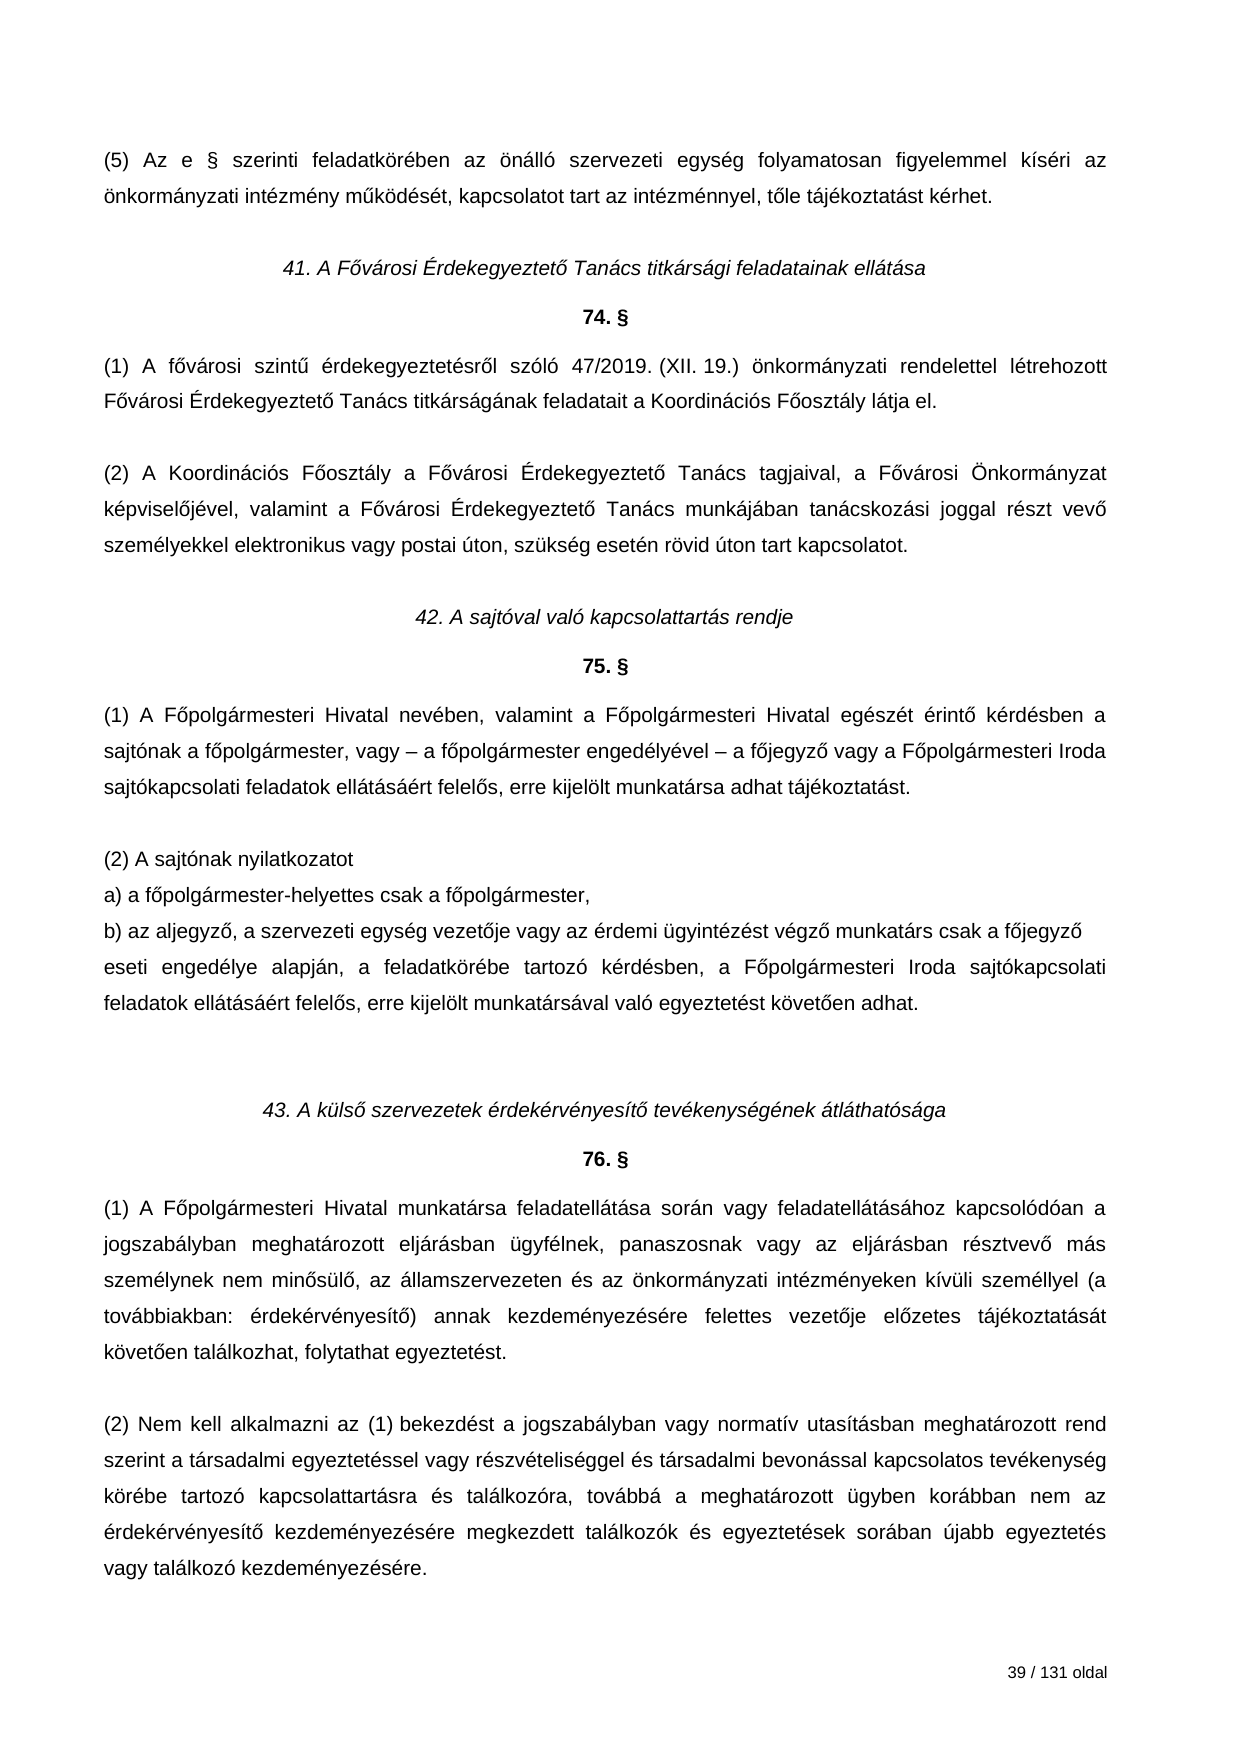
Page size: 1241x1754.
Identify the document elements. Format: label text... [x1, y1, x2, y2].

text b) az aljegyző, a szervezeti egység vezetője vagy az érdemi ügyintézést végző munkatárs csak a főjegyző [103, 918, 1107, 942]
text (5) Az e § szerinti feladatkörében az önálló szervezeti egység folyamatosan figyelemmel kíséri az önkormányzati intézmény működését, kapcsolatot tart az intézménnyel, tőle tájékoztatást kérhet. [103, 148, 1107, 208]
text 43. A külső szervezetek érdekérvényesítő tevékenységének átláthatósága [103, 1098, 1107, 1122]
text eseti engedélye alapján, a feladatkörébe tartozó kérdésben, a Főpolgármesteri Iroda sajtókapcsolati feladatok ellátásáért felelős, erre kijelölt munkatársával való egyeztetést követően adhat. [103, 954, 1107, 1014]
text 75. § [103, 654, 1107, 678]
text (2) Nem kell alkalmazni az (1) bekezdést a jogszabályban vagy normatív utasításban meghatározott rend szerint a társadalmi egyeztetéssel vagy részvételiséggel és társadalmi bevonással kapcsolatos tevékenység körébe tartozó kapcsolattartásra és találkozóra, továbbá a meghatározott ügyben korábban nem az érdekérvényesítő kezdeményezésére megkezdett találkozók és egyeztetések sorában újabb egyeztetés vagy találkozó kezdeményezésére. [103, 1412, 1107, 1579]
text 42. A sajtóval való kapcsolattartás rendje [103, 605, 1107, 629]
text (1) A Főpolgármesteri Hivatal nevében, valamint a Főpolgármesteri Hivatal egészét érintő kérdésben a sajtónak a főpolgármester, vagy – a főpolgármester engedélyével – a főjegyző vagy a Főpolgármesteri Iroda sajtókapcsolati feladatok ellátásáért felelős, erre kijelölt munkatársa adhat tájékoztatást. [103, 703, 1107, 799]
text (1) A fővárosi szintű érdekegyeztetésről szóló 47/2019. (XII. 19.) önkormányzati rendelettel létrehozott Fővárosi Érdekegyeztető Tanács titkárságának feladatait a Koordinációs Főosztály látja el. [103, 353, 1107, 413]
text a) a főpolgármester-helyettes csak a főpolgármester, [103, 883, 1107, 907]
text 74. § [103, 304, 1107, 328]
text 76. § [103, 1147, 1107, 1171]
text 41. A Fővárosi Érdekegyeztető Tanács titkársági feladatainak ellátása [103, 256, 1107, 279]
text (2) A Koordinációs Főosztály a Fővárosi Érdekegyeztető Tanács tagjaival, a Fővárosi Önkormányzat képviselőjével, valamint a Fővárosi Érdekegyeztető Tanács munkájában tanácskozási joggal részt vevő személyekkel elektronikus vagy postai úton, szükség esetén rövid úton tart kapcsolatot. [103, 461, 1107, 557]
text (2) A sajtónak nyilatkozatot [103, 847, 1107, 871]
text (1) A Főpolgármesteri Hivatal munkatársa feladatellátása során vagy feladatellátásához kapcsolódóan a jogszabályban meghatározott eljárásban ügyfélnek, panaszosnak vagy az eljárásban résztvevő más személynek nem minősülő, az államszervezeten és az önkormányzati intézményeken kívüli személlyel (a továbbiakban: érdekérvényesítő) annak kezdeményezésére felettes vezetője előzetes tájékoztatását követően találkozhat, folytathat egyeztetést. [103, 1196, 1107, 1364]
